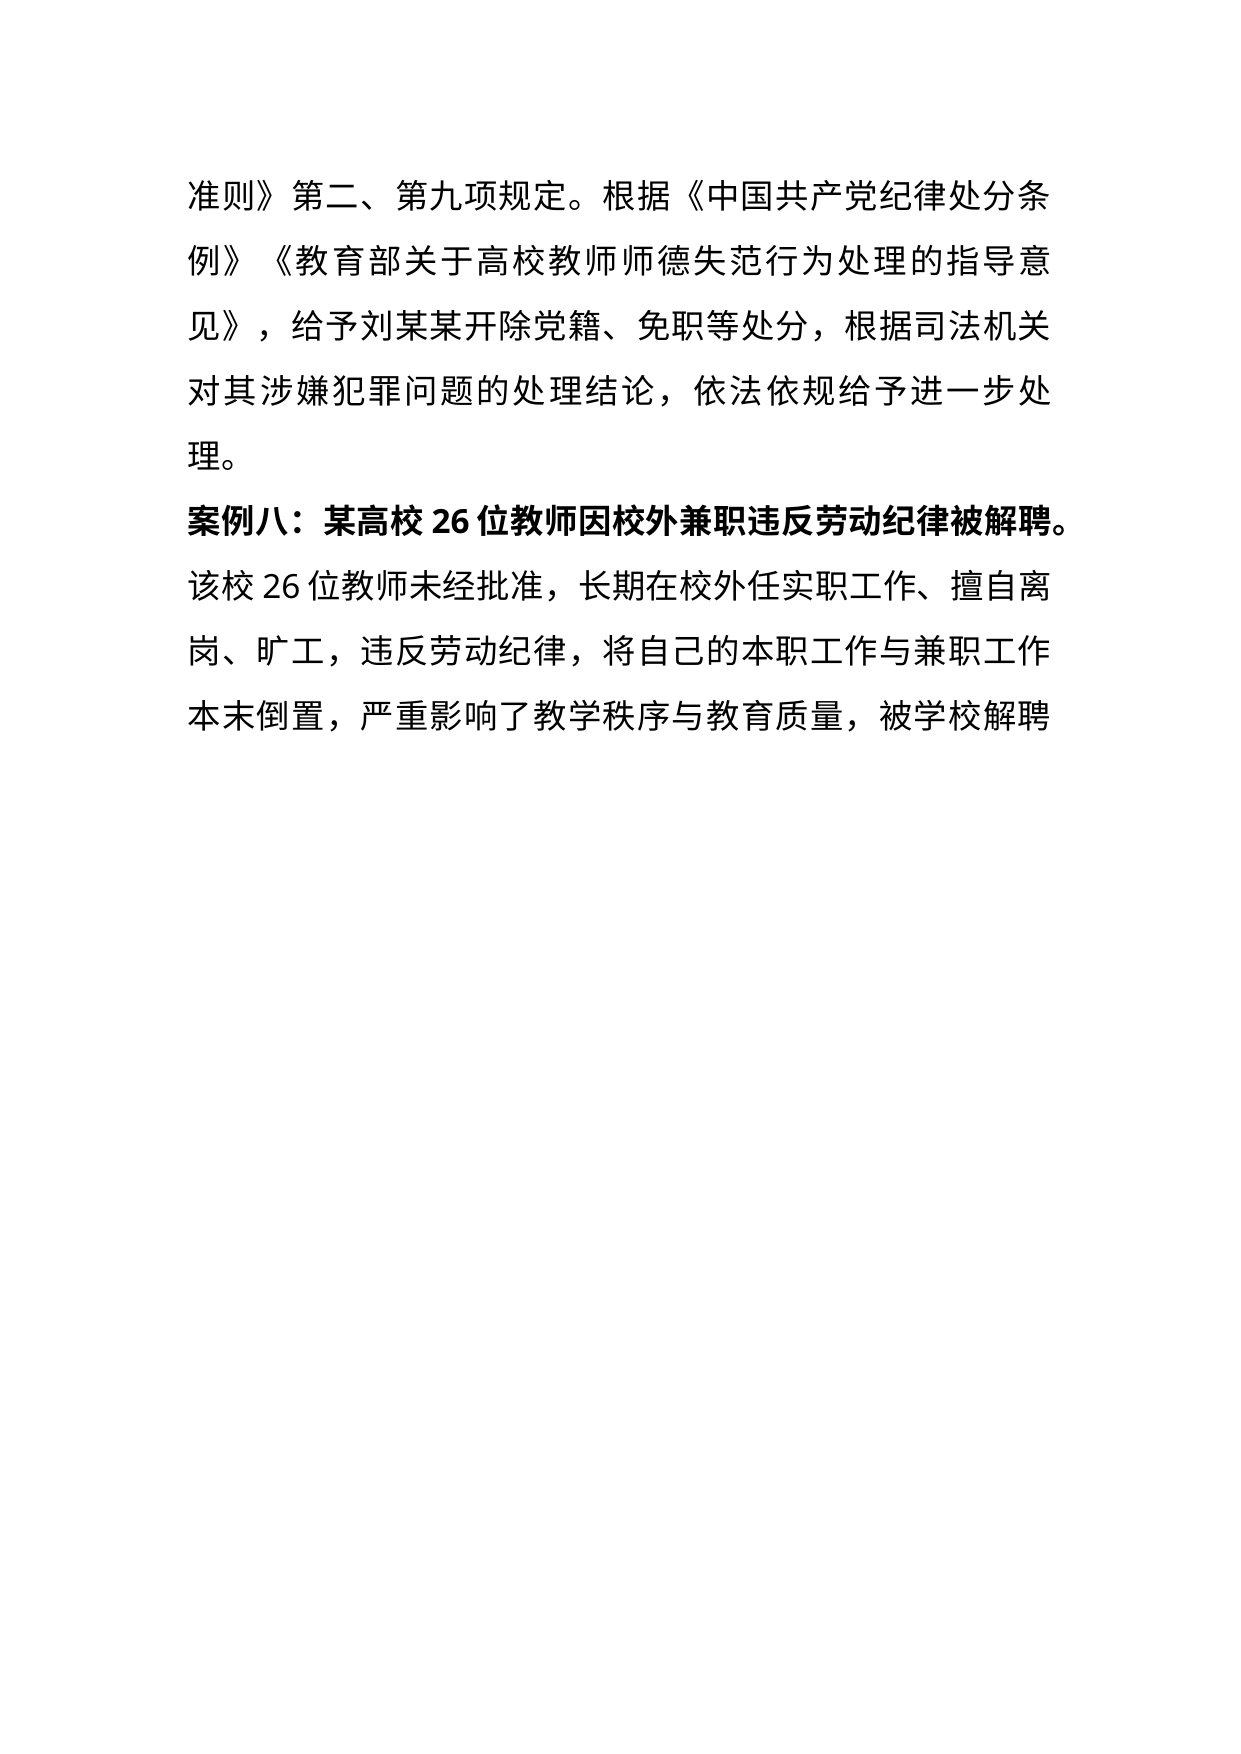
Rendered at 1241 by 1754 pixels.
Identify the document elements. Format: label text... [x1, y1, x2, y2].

text 案例八：某高校26位教师因校外兼职违反劳动纪律被解聘。该校26位教师未经批准，长期在校外任实职工作、擅自离岗、旷工，违反劳动纪律，将自己的本职工作与兼职工作本末倒置，严重影响了教学秩序与教育质量，被学校解聘。 [187, 487, 1053, 779]
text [187, 162, 1053, 487]
